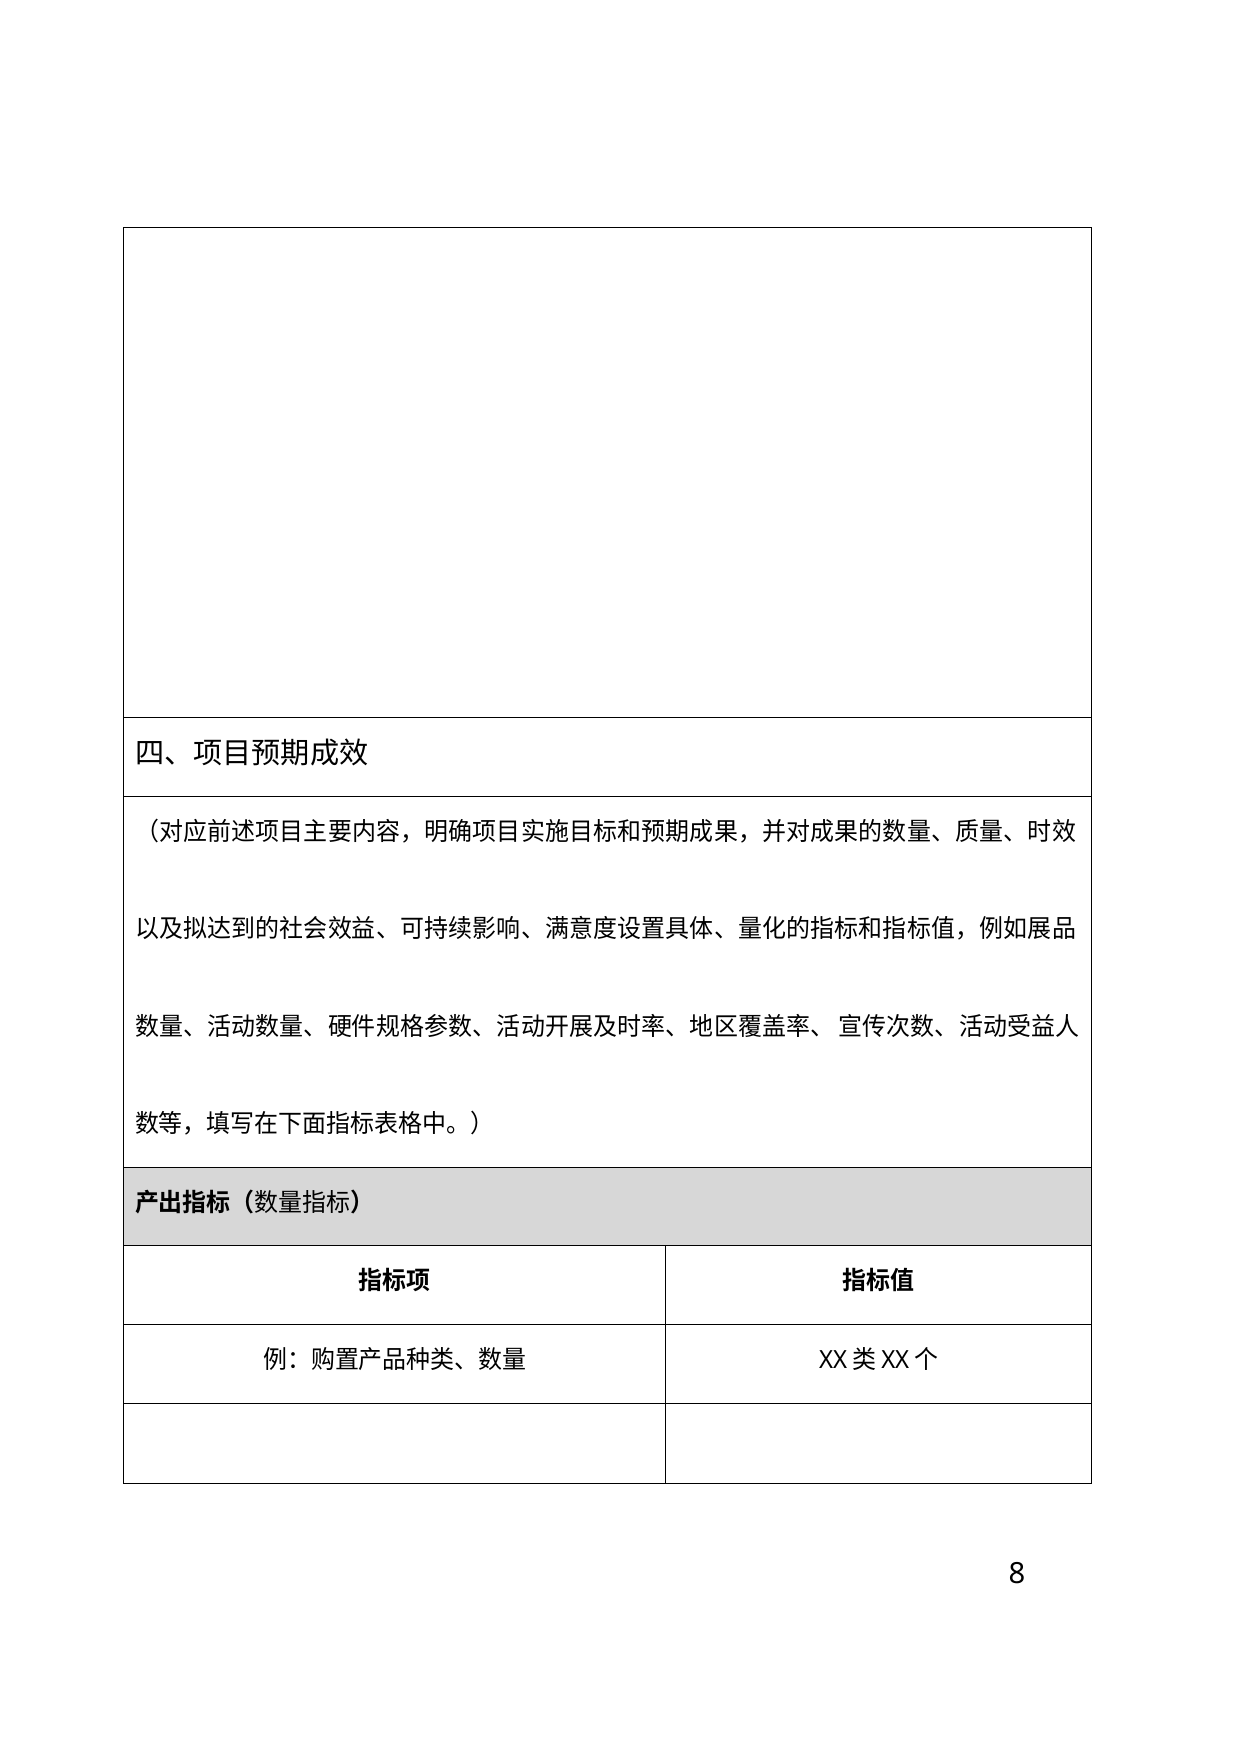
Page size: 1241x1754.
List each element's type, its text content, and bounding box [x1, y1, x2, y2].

table_cell 产出指标（数量指标） [124, 1168, 1091, 1245]
table_cell [666, 1404, 1091, 1483]
table_cell XX类XX个 [666, 1325, 1091, 1402]
table_cell 例：购置产品种类、数量 [124, 1325, 665, 1402]
table_cell 四、项目预期成效 [124, 718, 1091, 796]
table_cell （对应前述项目主要内容，明确项目实施目标和预期成果，并对成果的数量、质量、时效以及拟达到的社会效益、可持续影响、满意度设置具体、量化的指标和指标值，例如展品数量、活动数量、硬件规格参数、活动开展及时率、地区覆盖率、宣传次数、活动受益人数等，填写在下面指标表格中。） [124, 797, 1091, 1167]
table_cell 指标值 [666, 1246, 1091, 1324]
table_cell [124, 1404, 665, 1483]
table_cell 指标项 [124, 1246, 665, 1324]
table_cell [124, 228, 1091, 717]
